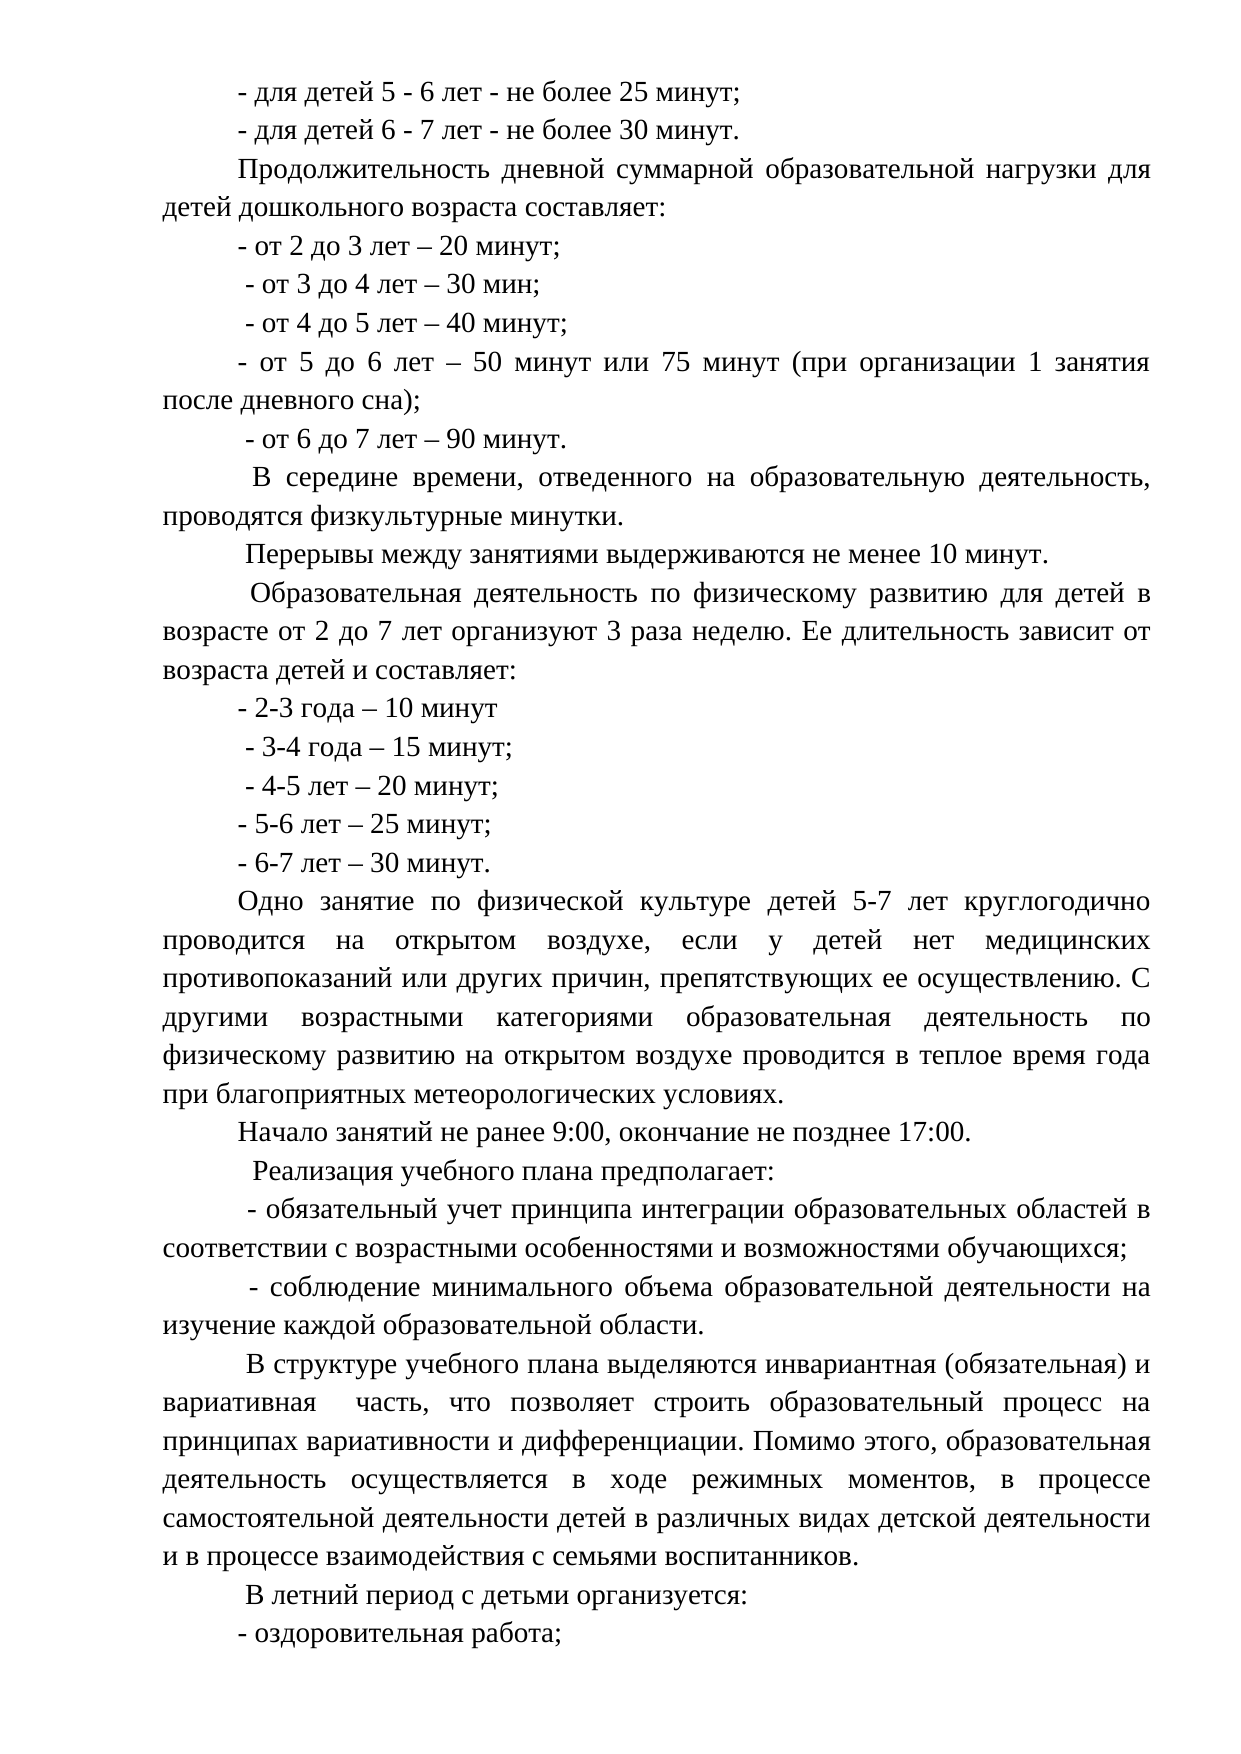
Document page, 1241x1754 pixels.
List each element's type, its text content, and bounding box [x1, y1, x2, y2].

list - оздоровительная работа; [162, 1616, 1152, 1649]
list Начало занятий не ранее 9:00, окончание не позднее 17:00. [162, 1114, 1152, 1148]
list - от 4 до 5 лет – 40 минут; [162, 305, 1152, 339]
list - 4-5 лет – 20 минут; [162, 768, 1152, 801]
list - для детей 5 - 6 лет - не более 25 минут; [162, 74, 1152, 107]
list - от 5 до 6 лет – 50 минут или 75 минут (при организации 1 занятия после дневного сна); [162, 344, 1152, 416]
list Перерывы между занятиями выдерживаются не менее 10 минут. [162, 536, 1152, 570]
list - от 6 до 7 лет – 90 минут. [162, 421, 1152, 454]
list - 6-7 лет – 30 минут. [162, 845, 1152, 878]
list - от 3 до 4 лет – 30 мин; [162, 267, 1152, 300]
list - соблюдение минимального объема образовательной деятельности на изучение каждой образовательной области. [162, 1269, 1152, 1341]
list В летний период с детьми организуется: [162, 1577, 1152, 1611]
list В середине времени, отведенного на образовательную деятельность, проводятся физкультурные минутки. [162, 459, 1152, 531]
list В структуре учебного плана выделяются инвариантная (обязательная) и вариативная часть, что позволяет строить образовательный процесс на принципах вариативности и дифференциации. Помимо этого, образовательная деятельность осуществляется в ходе режимных моментов, в процессе самостоятельной деятельности детей в различных видах детской деятельности и в процессе взаимодействия с семьями воспитанников. [162, 1346, 1152, 1572]
list Одно занятие по физической культуре детей 5-7 лет круглогодично проводится на открытом воздухе, если у детей нет медицинских противопоказаний или других причин, препятствующих ее осуществлению. С другими возрастными категориями образовательная деятельность по физическому развитию на открытом воздухе проводится в теплое время года при благоприятных метеорологических условиях. [162, 883, 1152, 1109]
list - 3-4 года – 15 минут; [162, 729, 1152, 763]
list - для детей 6 - 7 лет - не более 30 минут. [162, 112, 1152, 146]
list - от 2 до 3 лет – 20 минут; [162, 228, 1152, 262]
list Реализация учебного плана предполагает: [162, 1153, 1152, 1187]
list - 2-3 года – 10 минут [162, 691, 1152, 724]
list Продолжительность дневной суммарной образовательной нагрузки для детей дошкольного возраста составляет: [162, 151, 1152, 223]
list Образовательная деятельность по физическому развитию для детей в возрасте от 2 до 7 лет организуют 3 раза неделю. Ее длительность зависит от возраста детей и составляет: [162, 575, 1152, 686]
list - 5-6 лет – 25 минут; [162, 806, 1152, 840]
list - обязательный учет принципа интеграции образовательных областей в соответствии с возрастными особенностями и возможностями обучающихся; [162, 1192, 1152, 1264]
